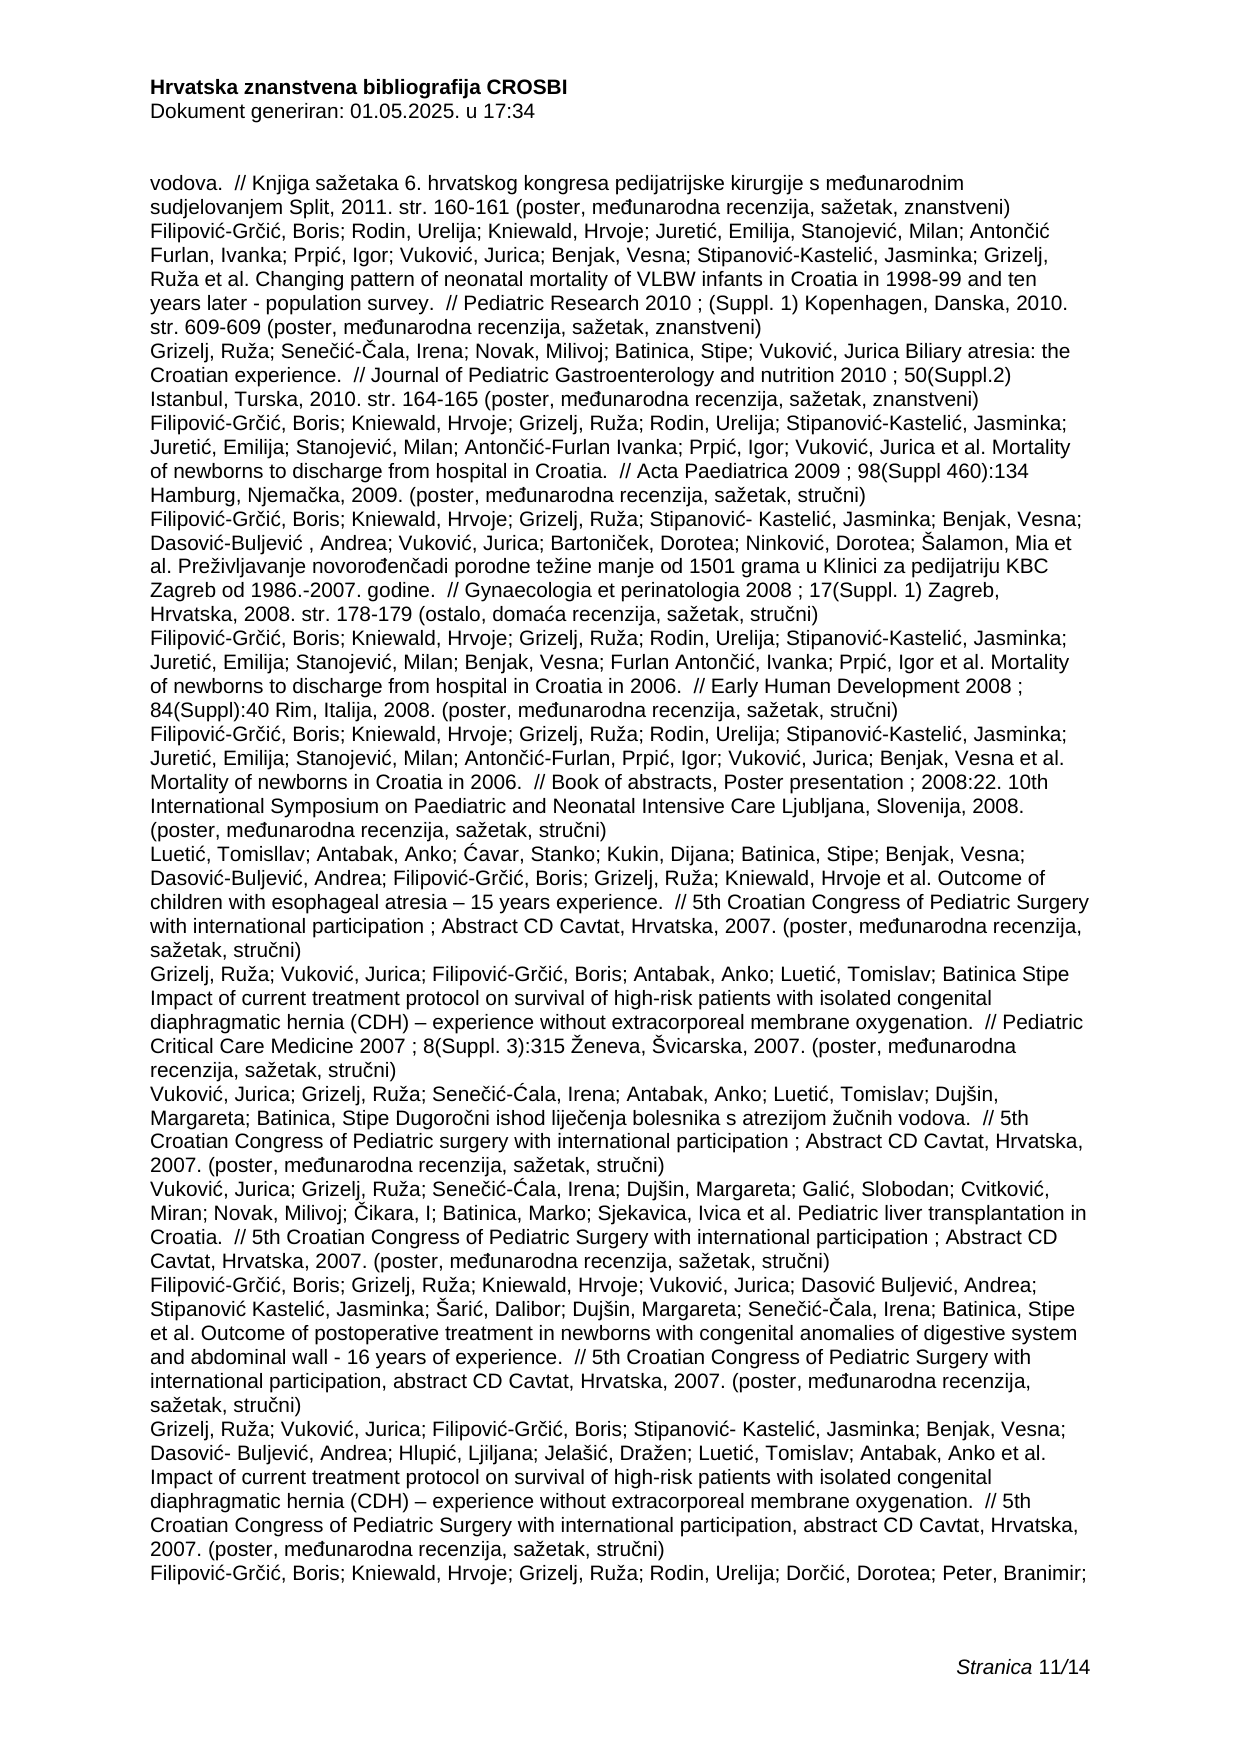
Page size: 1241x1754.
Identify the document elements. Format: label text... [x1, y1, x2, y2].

text Vuković, Jurica; Grizelj, Ruža; Senečić-Ćala, Irena; Dujšin, Margareta; Galić, Slobodan; Cvitković, Miran; Novak, Milivoj; Čikara, I; Batinica, Marko; Sjekavica, Ivica et al. [150, 1177, 1090, 1273]
text Grizelj, Ruža; Vuković, Jurica; Filipović-Grčić, Boris; Antabak, Anko; Luetić, Tomislav; Batinica Stipe [150, 962, 1090, 1081]
text Luetić, Tomisllav; Antabak, Anko; Ćavar, Stanko; Kukin, Dijana; Batinica, Stipe; Benjak, Vesna; Dasović-Buljević, Andrea; Filipović-Grčić, Boris; Grizelj, Ruža; Kniewald, Hrvoje et al. [150, 842, 1090, 962]
text Vuković, Jurica; Grizelj, Ruža; Senečić-Ćala, Irena; Antabak, Anko; Luetić, Tomislav; Dujšin, Margareta; Batinica, Stipe [150, 1081, 1090, 1177]
text Filipović-Grčić, Boris; Grizelj, Ruža; Kniewald, Hrvoje; Vuković, Jurica; Dasović Buljević, Andrea; Stipanović Kastelić, Jasminka; Šarić, Dalibor; Dujšin, Margareta; Senečić-Čala, Irena; Batinica, Stipe et al. [150, 1273, 1090, 1417]
text Filipović-Grčić, Boris; Kniewald, Hrvoje; Grizelj, Ruža; Rodin, Urelija; Stipanović-Kastelić, Jasminka; Juretić, Emilija; Stanojević, Milan; Antončić-Furlan, Prpić, Igor; Vuković, Jurica; Benjak, Vesna et al. [150, 722, 1090, 842]
text Filipović-Grčić, Boris; Rodin, Urelija; Kniewald, Hrvoje; Juretić, Emilija, Stanojević, Milan; Antončić Furlan, Ivanka; Prpić, Igor; Vuković, Jurica; Benjak, Vesna; Stipanović-Kastelić, Jasminka; Grizelj, Ruža et al. [150, 219, 1090, 339]
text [150, 171, 1090, 219]
text Grizelj, Ruža; Vuković, Jurica; Filipović-Grčić, Boris; Stipanović- Kastelić, Jasminka; Benjak, Vesna; Dasović- Buljević, Andrea; Hlupić, Ljiljana; Jelašić, Dražen; Luetić, Tomislav; Antabak, Anko et al. [150, 1417, 1090, 1561]
text Grizelj, Ruža; Senečić-Čala, Irena; Novak, Milivoj; Batinica, Stipe; Vuković, Jurica [150, 339, 1090, 411]
text Filipović-Grčić, Boris; Kniewald, Hrvoje; Grizelj, Ruža; Stipanović- Kastelić, Jasminka; Benjak, Vesna; Dasović-Buljević , Andrea; Vuković, Jurica; Bartoniček, Dorotea; Ninković, Dorotea; Šalamon, Mia et al. [150, 506, 1090, 626]
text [150, 1561, 1090, 1584]
text Filipović-Grčić, Boris; Kniewald, Hrvoje; Grizelj, Ruža; Rodin, Urelija; Stipanović-Kastelić, Jasminka; Juretić, Emilija; Stanojević, Milan; Antončić-Furlan Ivanka; Prpić, Igor; Vuković, Jurica et al. [150, 411, 1090, 506]
text Filipović-Grčić, Boris; Kniewald, Hrvoje; Grizelj, Ruža; Rodin, Urelija; Stipanović-Kastelić, Jasminka; Juretić, Emilija; Stanojević, Milan; Benjak, Vesna; Furlan Antončić, Ivanka; Prpić, Igor et al. [150, 626, 1090, 722]
